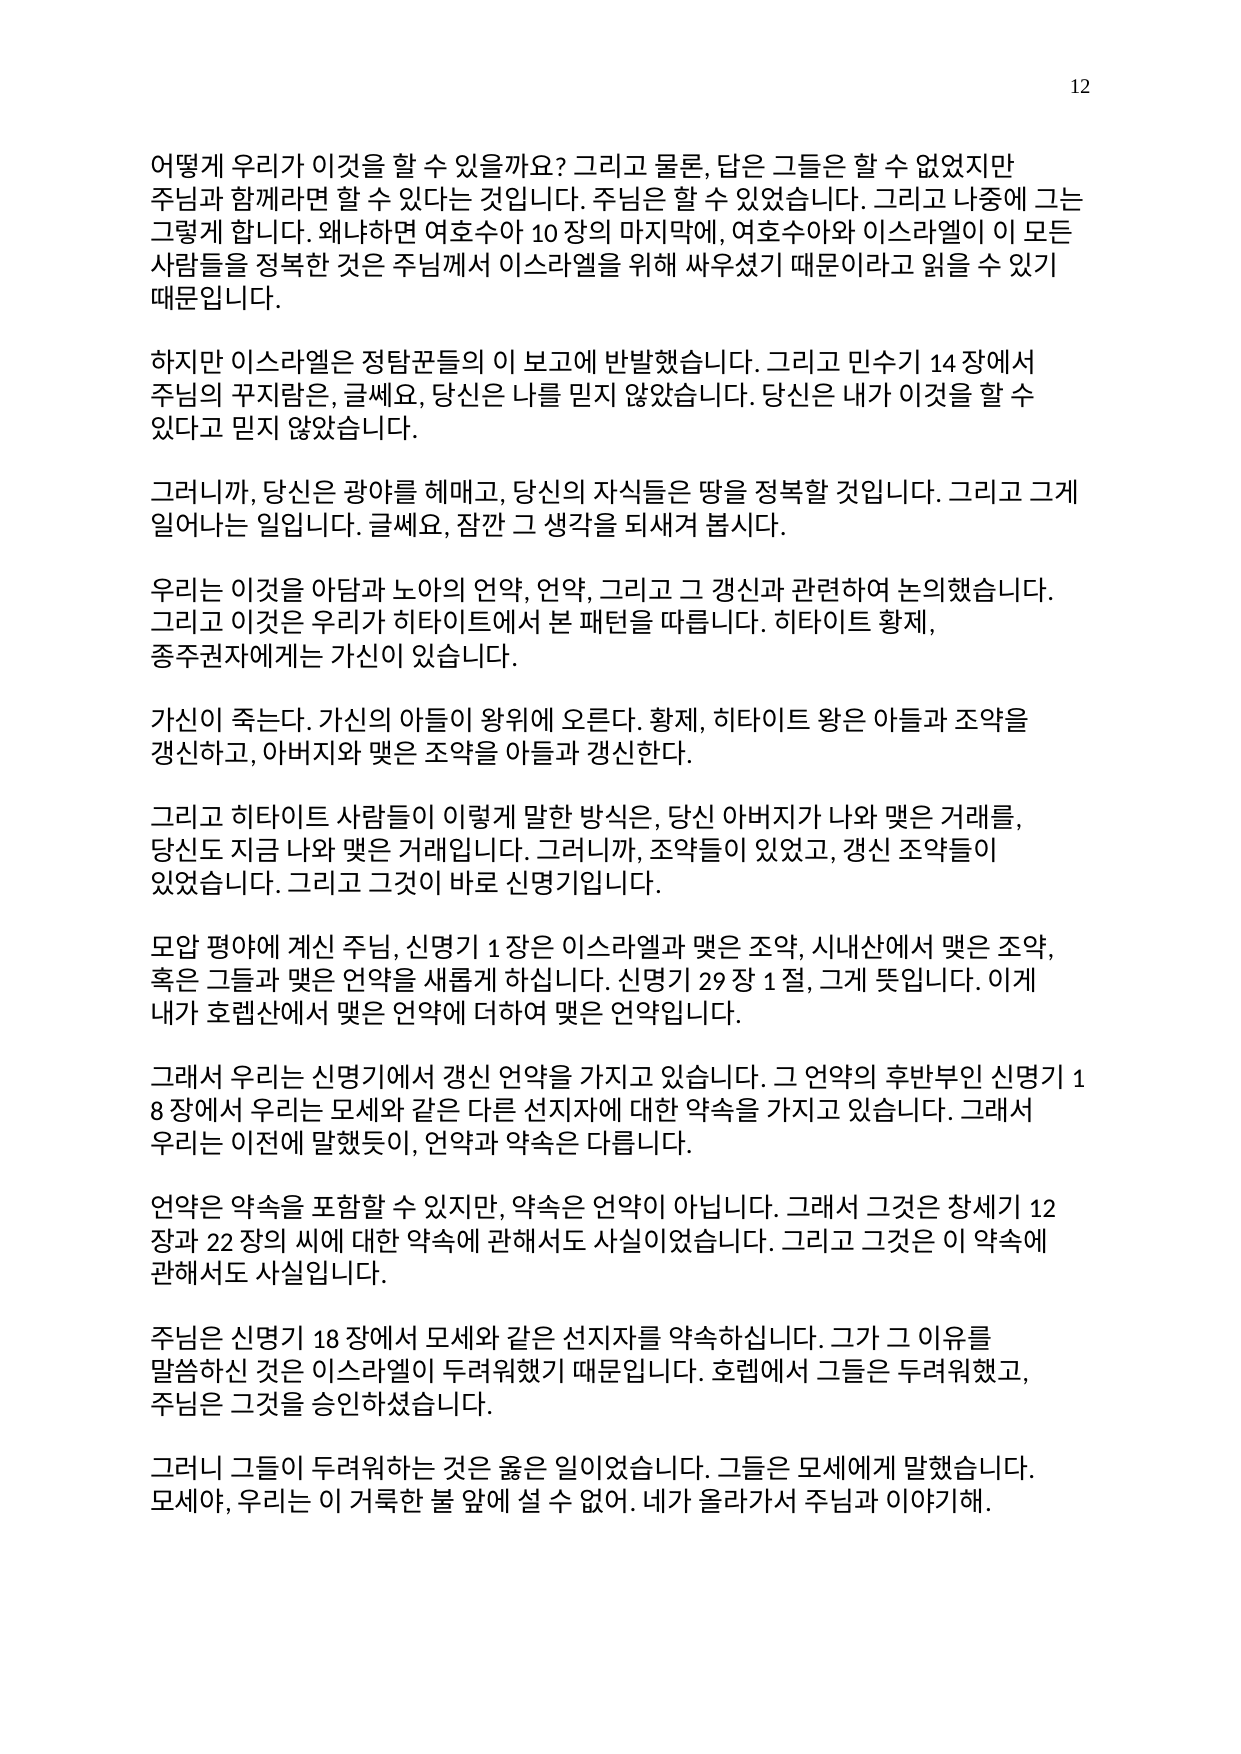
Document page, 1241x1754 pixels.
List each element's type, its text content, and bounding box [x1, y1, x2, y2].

text 가신이 죽는다. 가신의 아들이 왕위에 오른다. 황제, 히타이트 왕은 아들과 조약을 갱신하고, 아버지와 맺은 조약을 아들과 갱신한다. [150, 704, 1090, 770]
text 우리는 이것을 아담과 노아의 언약, 언약, 그리고 그 갱신과 관련하여 논의했습니다. 그리고 이것은 우리가 히타이트에서 본 패턴을 따릅니다. 히타이트 황제, 종주권자에게는 가신이 있습니다. [150, 574, 1090, 673]
text 하지만 이스라엘은 정탐꾼들의 이 보고에 반발했습니다. 그리고 민수기 14장에서 주님의 꾸지람은, 글쎄요, 당신은 나를 믿지 않았습니다. 당신은 내가 이것을 할 수 있다고 믿지 않았습니다. [150, 346, 1090, 445]
text 언약은 약속을 포함할 수 있지만, 약속은 언약이 아닙니다. 그래서 그것은 창세기 12장과 22장의 씨에 대한 약속에 관해서도 사실이었습니다. 그리고 그것은 이 약속에 관해서도 사실입니다. [150, 1192, 1090, 1291]
text 그래서 우리는 신명기에서 갱신 언약을 가지고 있습니다. 그 언약의 후반부인 신명기 18장에서 우리는 모세와 같은 다른 선지자에 대한 약속을 가지고 있습니다. 그래서 우리는 이전에 말했듯이, 언약과 약속은 다릅니다. [150, 1061, 1090, 1161]
text 그러니 그들이 두려워하는 것은 옳은 일이었습니다. 그들은 모세에게 말했습니다. 모세야, 우리는 이 거룩한 불 앞에 설 수 없어. 네가 올라가서 주님과 이야기해. [150, 1452, 1090, 1518]
text 어떻게 우리가 이것을 할 수 있을까요? 그리고 물론, 답은 그들은 할 수 없었지만 주님과 함께라면 할 수 있다는 것입니다. 주님은 할 수 있었습니다. 그리고 나중에 그는 그렇게 합니다. 왜냐하면 여호수아 10장의 마지막에, 여호수아와 이스라엘이 이 모든 사람들을 정복한 것은 주님께서 이스라엘을 위해 싸우셨기 때문이라고 읽을 수 있기 때문입니다. [150, 150, 1090, 315]
text 그러니까, 당신은 광야를 헤매고, 당신의 자식들은 땅을 정복할 것입니다. 그리고 그게 일어나는 일입니다. 글쎄요, 잠깐 그 생각을 되새겨 봅시다. [150, 476, 1090, 542]
text 주님은 신명기 18장에서 모세와 같은 선지자를 약속하십니다. 그가 그 이유를 말씀하신 것은 이스라엘이 두려워했기 때문입니다. 호렙에서 그들은 두려워했고, 주님은 그것을 승인하셨습니다. [150, 1322, 1090, 1421]
text 그리고 히타이트 사람들이 이렇게 말한 방식은, 당신 아버지가 나와 맺은 거래를, 당신도 지금 나와 맺은 거래입니다. 그러니까, 조약들이 있었고, 갱신 조약들이 있었습니다. 그리고 그것이 바로 신명기입니다. [150, 801, 1090, 900]
text 모압 평야에 계신 주님, 신명기 1장은 이스라엘과 맺은 조약, 시내산에서 맺은 조약, 혹은 그들과 맺은 언약을 새롭게 하십니다. 신명기 29장 1절, 그게 뜻입니다. 이게 내가 호렙산에서 맺은 언약에 더하여 맺은 언약입니다. [150, 931, 1090, 1030]
